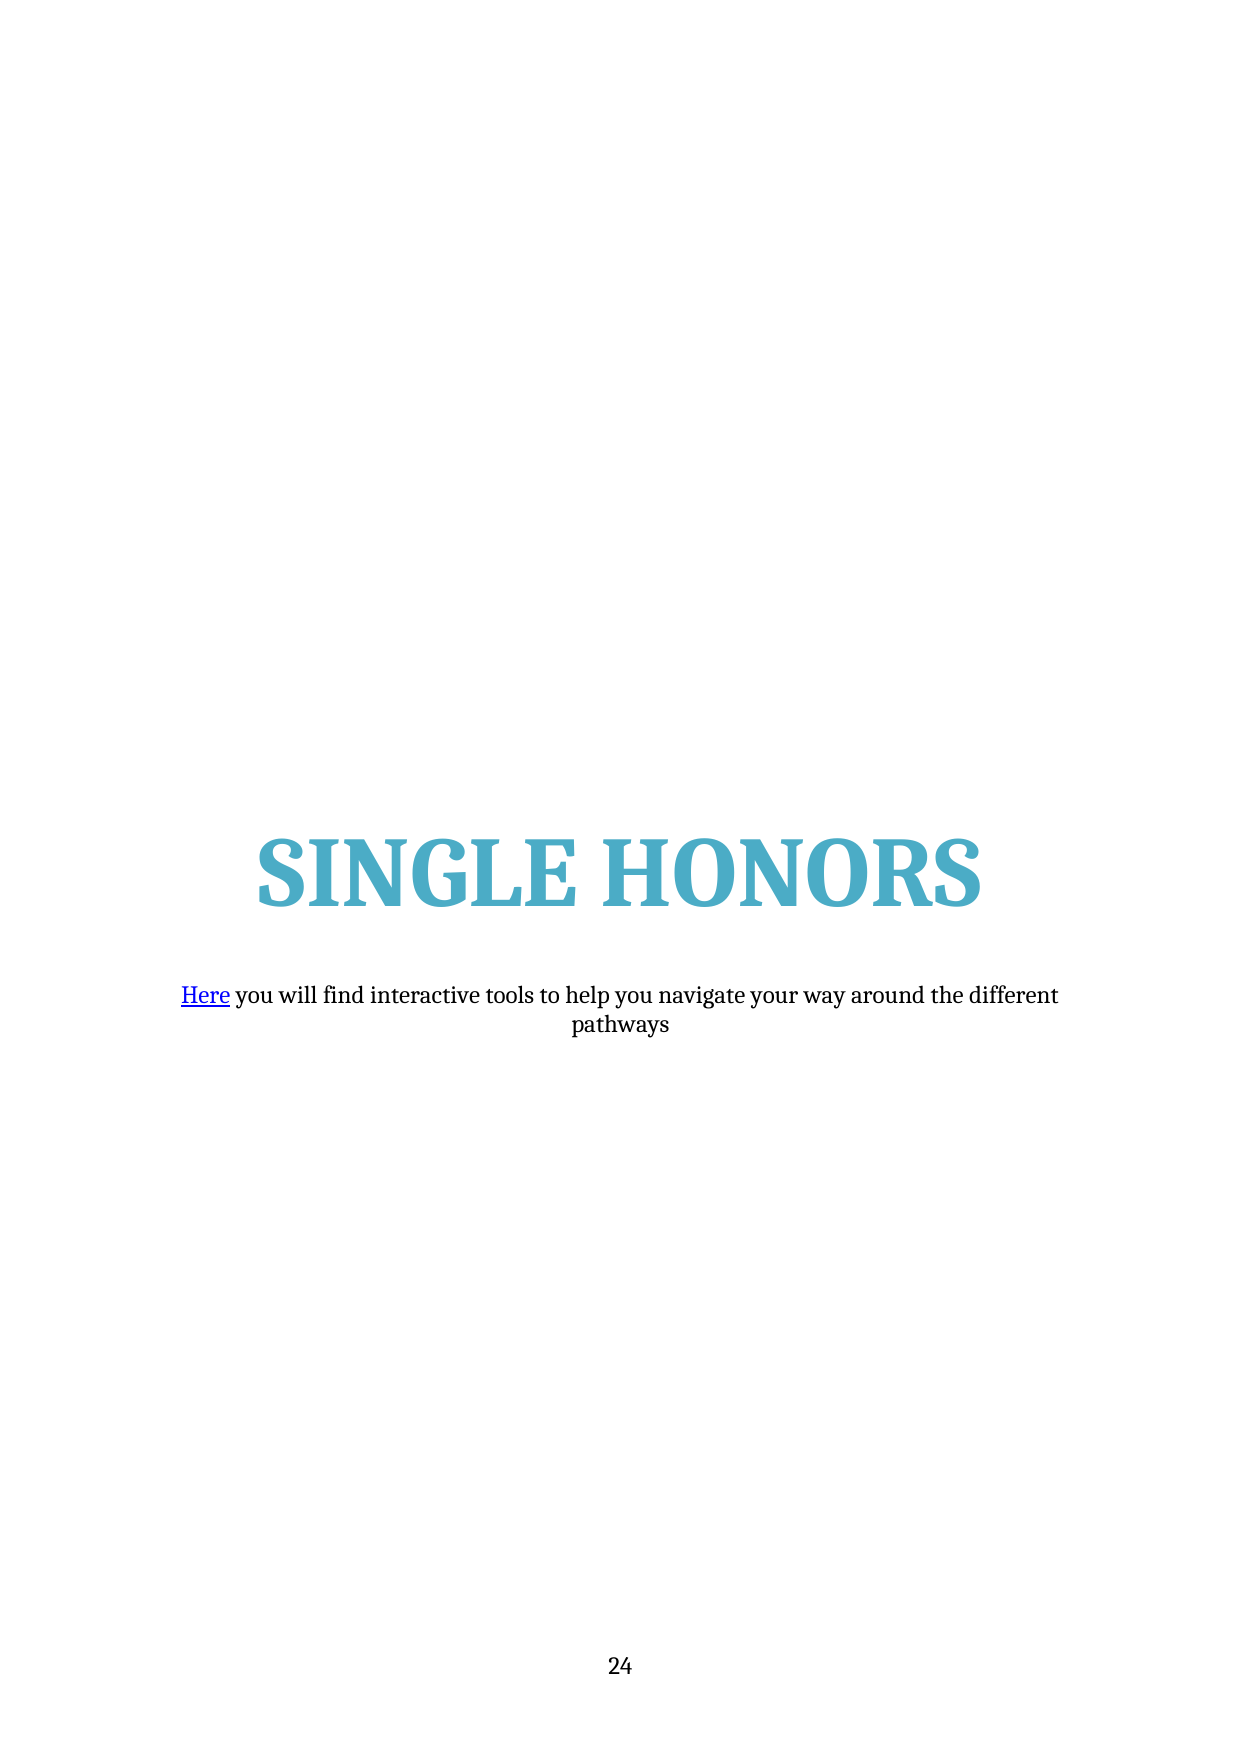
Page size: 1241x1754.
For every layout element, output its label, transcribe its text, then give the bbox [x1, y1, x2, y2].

text Here you will find interactive tools to help you navigate your way around the different pathways [150, 981, 1090, 1039]
subtitle SINGLE HONORS [150, 817, 1090, 932]
